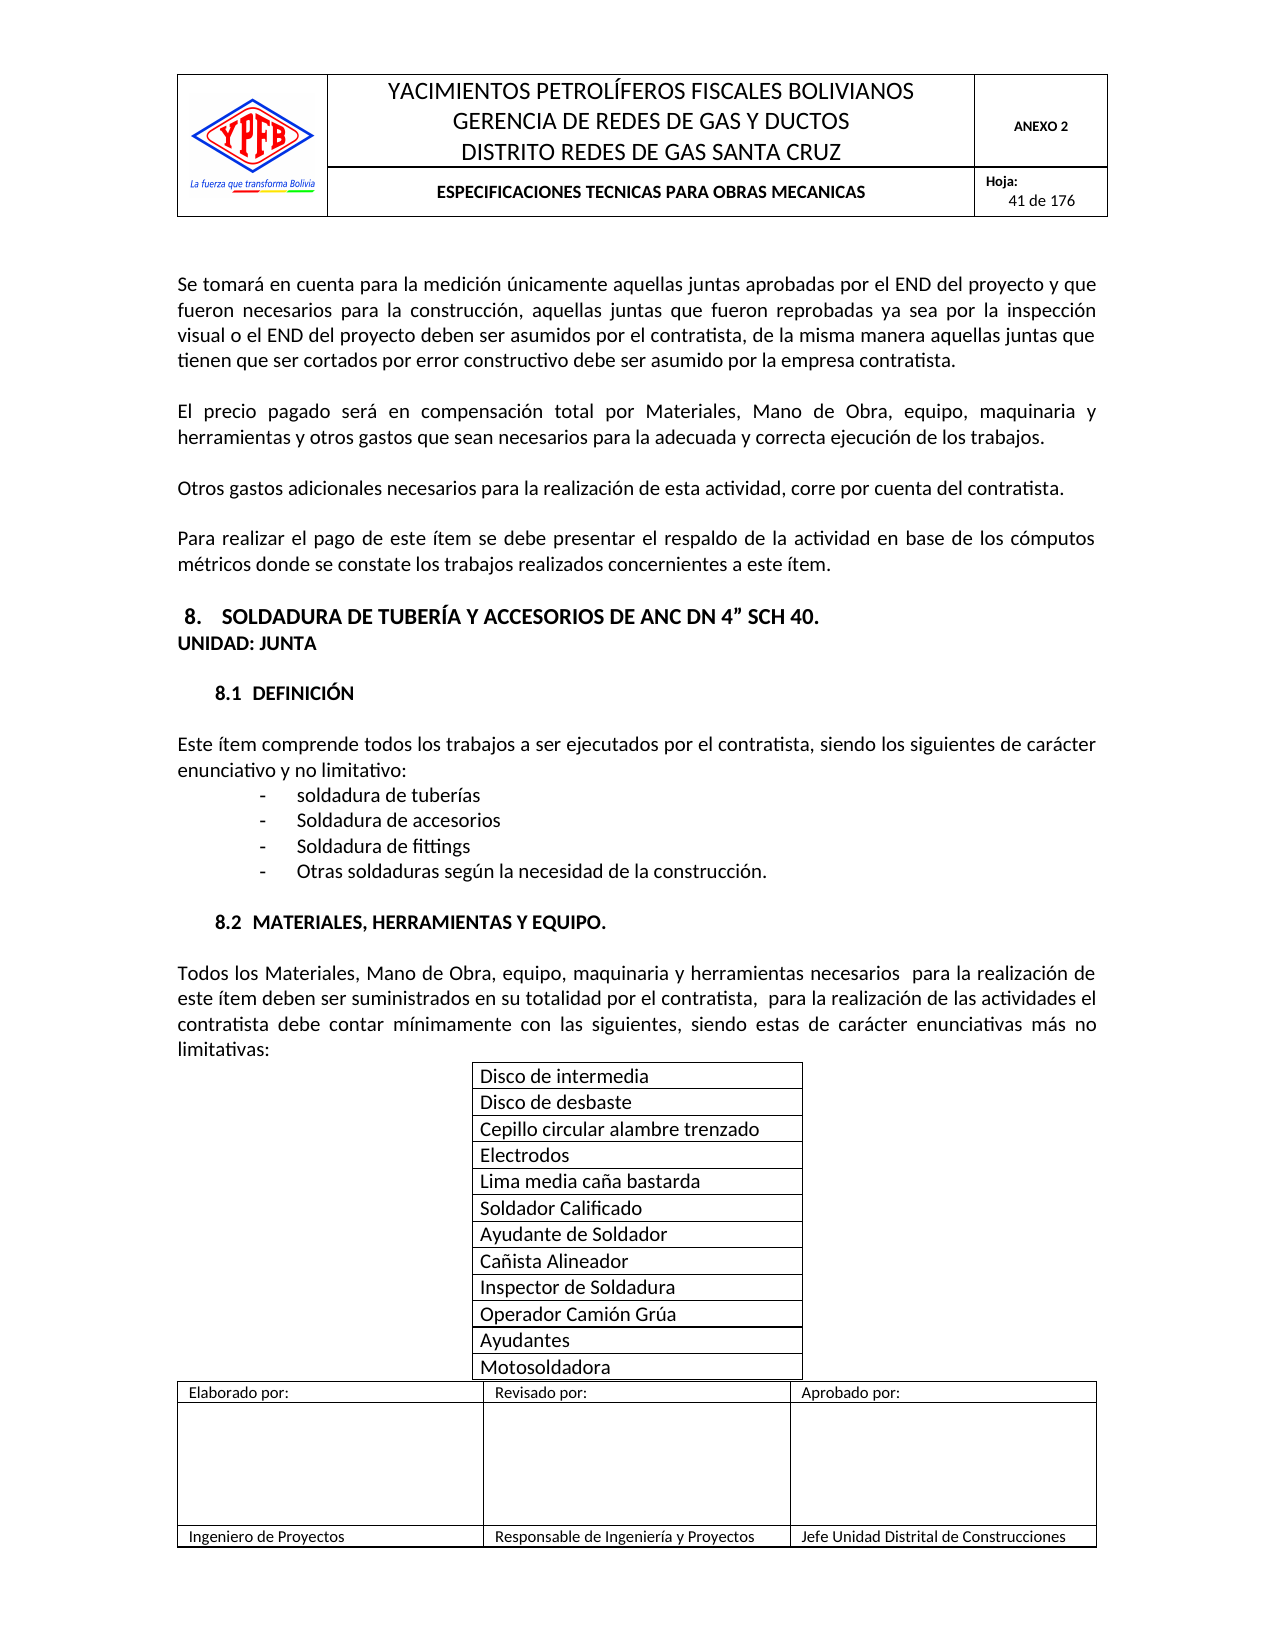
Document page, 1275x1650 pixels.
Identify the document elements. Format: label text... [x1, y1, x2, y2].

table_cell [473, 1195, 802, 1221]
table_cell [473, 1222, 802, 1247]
list Soldadura de fittings [259, 833, 1098, 858]
list SOLDADURA DE TUBERÍA Y ACCESORIOS DE ANC DN 4” SCH 40. [184, 602, 1098, 630]
list MATERIALES, HERRAMIENTAS Y EQUIPO. [215, 909, 1098, 935]
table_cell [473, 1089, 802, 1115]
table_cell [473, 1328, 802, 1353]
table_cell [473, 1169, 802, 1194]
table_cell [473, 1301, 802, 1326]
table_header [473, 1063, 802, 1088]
text Se tomará en cuenta para la medición únicamente aquellas juntas aprobadas por el END del proyecto y que fueron necesarios para la construcción, aquellas juntas que fueron reprobadas ya sea por la inspección visual o el END del proyecto deben ser asumidos por el contratista, de la misma manera aquellas juntas que tienen que ser cortados por error constructivo debe ser asumido por la empresa contratista. [177, 271, 1098, 373]
text El precio pagado será en compensación total por Materiales, Mano de Obra, equipo, maquinaria y herramientas y otros gastos que sean necesarios para la adecuada y correcta ejecución de los trabajos. [177, 398, 1098, 449]
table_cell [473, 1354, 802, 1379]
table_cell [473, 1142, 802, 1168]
text Para realizar el pago de este ítem se debe presentar el respaldo de la actividad en base de los cómputos métricos donde se constate los trabajos realizados concernientes a este ítem. [177, 526, 1098, 576]
text Todos los Materiales, Mano de Obra, equipo, maquinaria y herramientas necesarios para la realización de este ítem deben ser suministrados en su totalidad por el contratista, para la realización de las actividades el contratista debe contar mínimamente con las siguientes, siendo estas de carácter enunciativas más no limitativas: [177, 960, 1098, 1062]
text Este ítem comprende todos los trabajos a ser ejecutados por el contratista, siendo los siguientes de carácter enunciativo y no limitativo: [177, 731, 1098, 782]
list DEFINICIÓN [215, 681, 1098, 706]
text Otros gastos adicionales necesarios para la realización de esta actividad, corre por cuenta del contratista. [177, 475, 1098, 500]
text UNIDAD: JUNTA [177, 630, 1098, 655]
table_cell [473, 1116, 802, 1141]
list soldadura de tuberías [259, 782, 1098, 808]
picture [188, 93, 316, 198]
list Otras soldaduras según la necesidad de la construcción. [259, 858, 1098, 884]
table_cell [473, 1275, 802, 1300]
list Soldadura de accesorios [259, 808, 1098, 833]
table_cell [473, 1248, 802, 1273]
